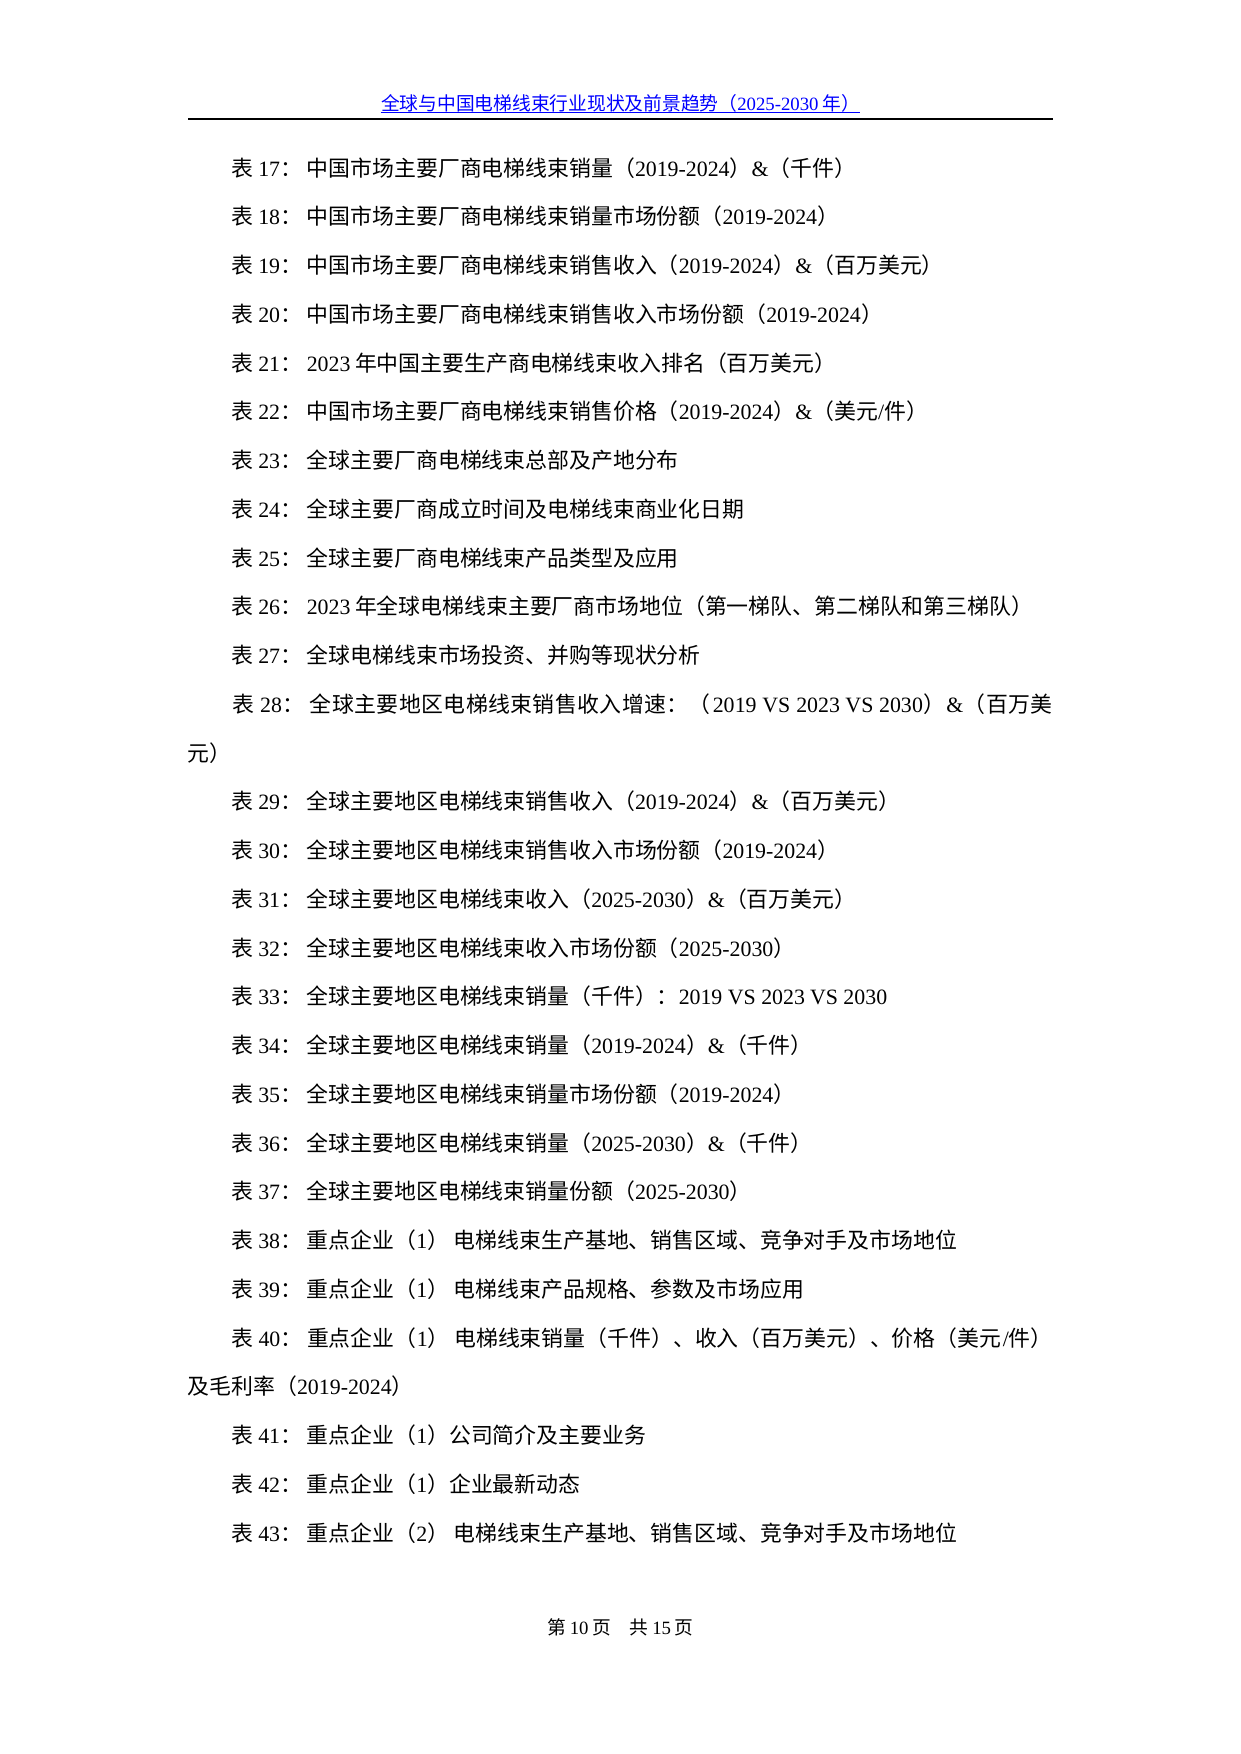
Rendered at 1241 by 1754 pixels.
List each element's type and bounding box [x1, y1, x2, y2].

text [187, 150, 1053, 1548]
